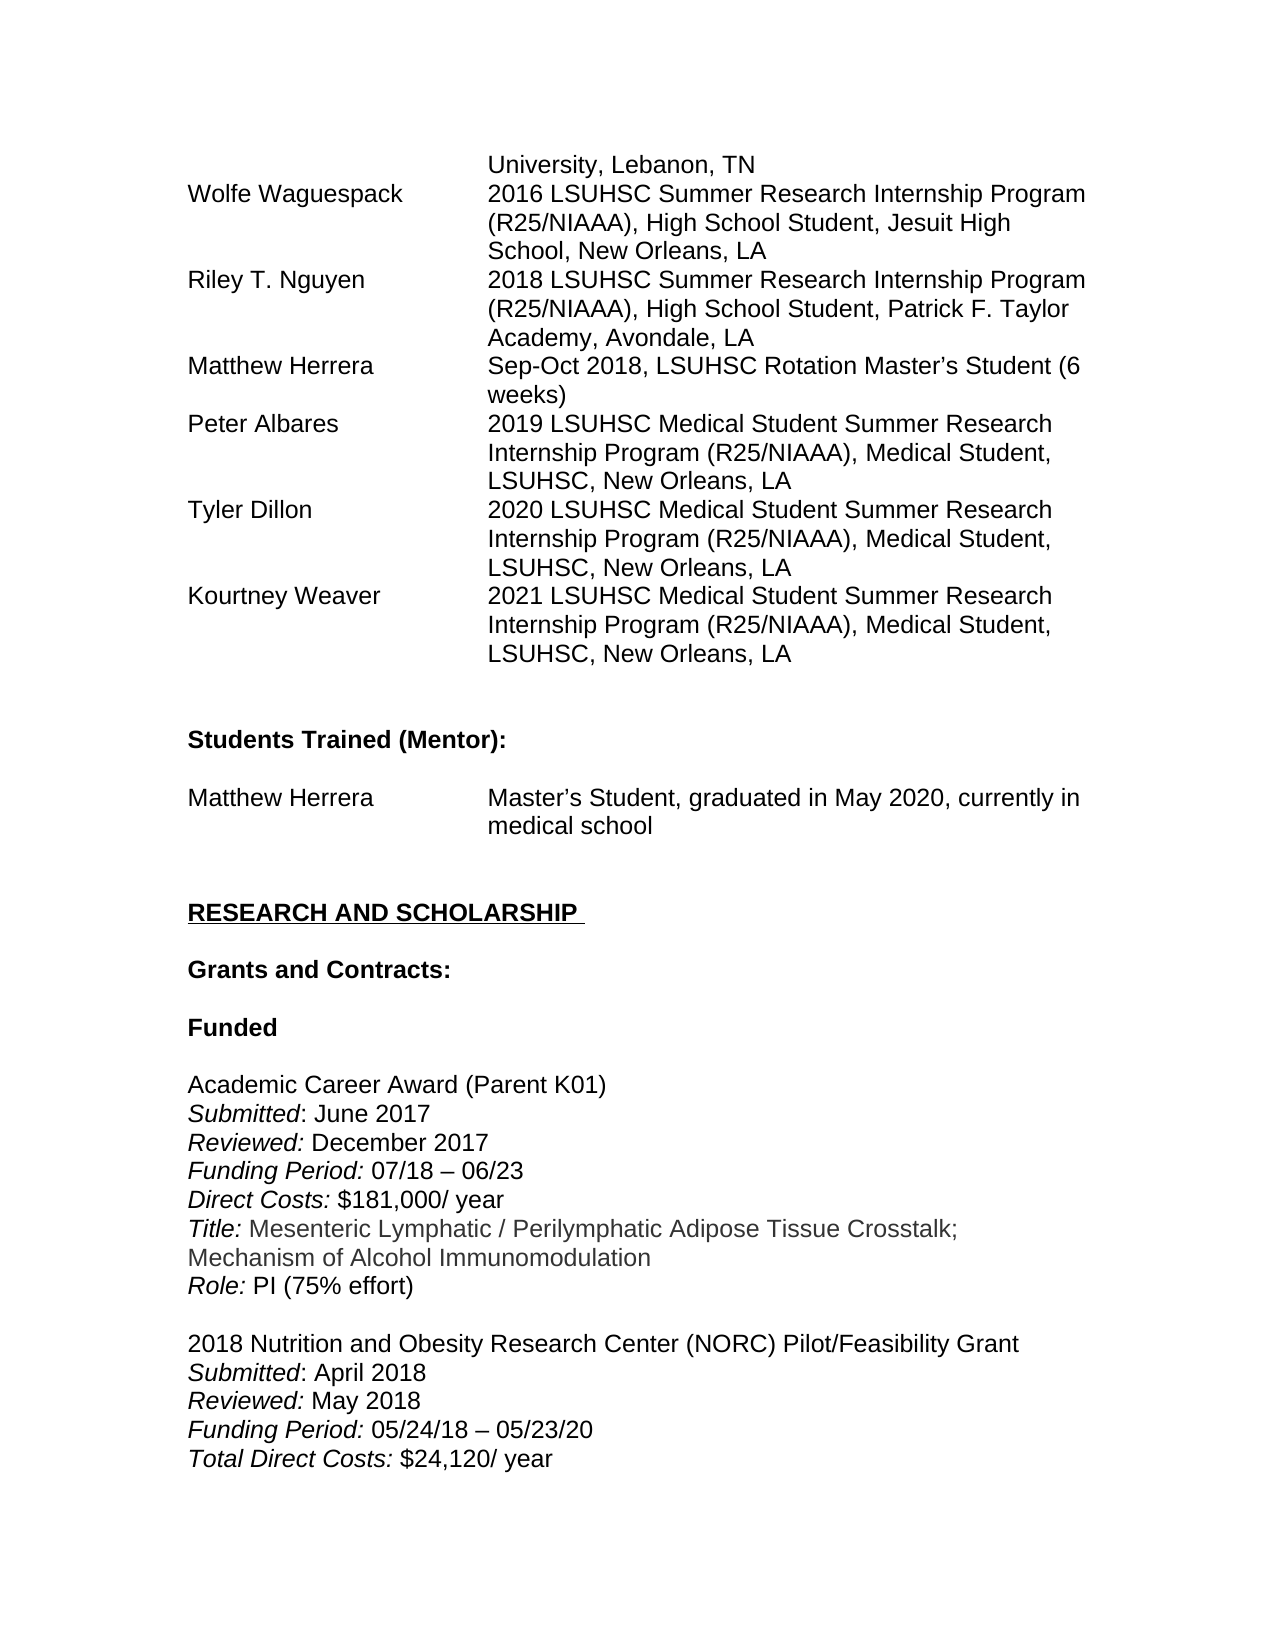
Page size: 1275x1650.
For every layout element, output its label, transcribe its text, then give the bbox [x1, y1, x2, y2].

text 2018 Nutrition and Obesity Research Center (NORC) Pilot/Feasibility Grant [187, 1329, 1087, 1357]
text Funding Period: 05/24/18 – 05/23/20 [187, 1415, 1057, 1444]
text Title: Mesenteric Lymphatic / Perilymphatic Adipose Tissue Crosstalk; Mechanism of Alcohol Immunomodulation [187, 1214, 1057, 1271]
text Matthew Herrera Master’s Student, graduated in May 2020, currently in medical school [187, 782, 1087, 840]
text Students Trained (Mentor): [187, 725, 1087, 754]
text Funding Period: 07/18 – 06/23 [187, 1156, 1057, 1185]
text Role: PI (75% effort) [187, 1271, 1057, 1300]
text Academic Career Award (Parent K01) [187, 1070, 1057, 1099]
text Peter Albares 2019 LSUHSC Medical Student Summer Research Internship Program (R25/NIAAA), Medical Student, LSUHSC, New Orleans, LA [187, 409, 1087, 495]
text Wolfe Waguespack 2016 LSUHSC Summer Research Internship Program (R25/NIAAA), High School Student, Jesuit High School, New Orleans, LA [187, 179, 1087, 265]
text Riley T. Nguyen 2018 LSUHSC Summer Research Internship Program (R25/NIAAA), High School Student, Patrick F. Taylor Academy, Avondale, LA [187, 265, 1087, 351]
text Submitted: June 2017 [187, 1099, 1057, 1127]
text Matthew Herrera Sep-Oct 2018, LSUHSC Rotation Master’s Student (6 weeks) [187, 351, 1087, 409]
text Direct Costs: $181,000/ year [187, 1185, 1057, 1214]
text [187, 150, 1087, 179]
text Submitted: April 2018 [187, 1357, 1057, 1386]
text Total Direct Costs: $24,120/ year [187, 1444, 1057, 1472]
text Reviewed: May 2018 [187, 1386, 1057, 1415]
text Funded [187, 1012, 1087, 1041]
text Kourtney Weaver 2021 LSUHSC Medical Student Summer Research Internship Program (R25/NIAAA), Medical Student, LSUHSC, New Orleans, LA [187, 581, 1087, 667]
text RESEARCH AND SCHOLARSHIP [187, 897, 1087, 926]
text Reviewed: December 2017 [187, 1127, 1057, 1156]
text Grants and Contracts: [187, 955, 1087, 984]
text Tyler Dillon 2020 LSUHSC Medical Student Summer Research Internship Program (R25/NIAAA), Medical Student, LSUHSC, New Orleans, LA [187, 495, 1087, 581]
